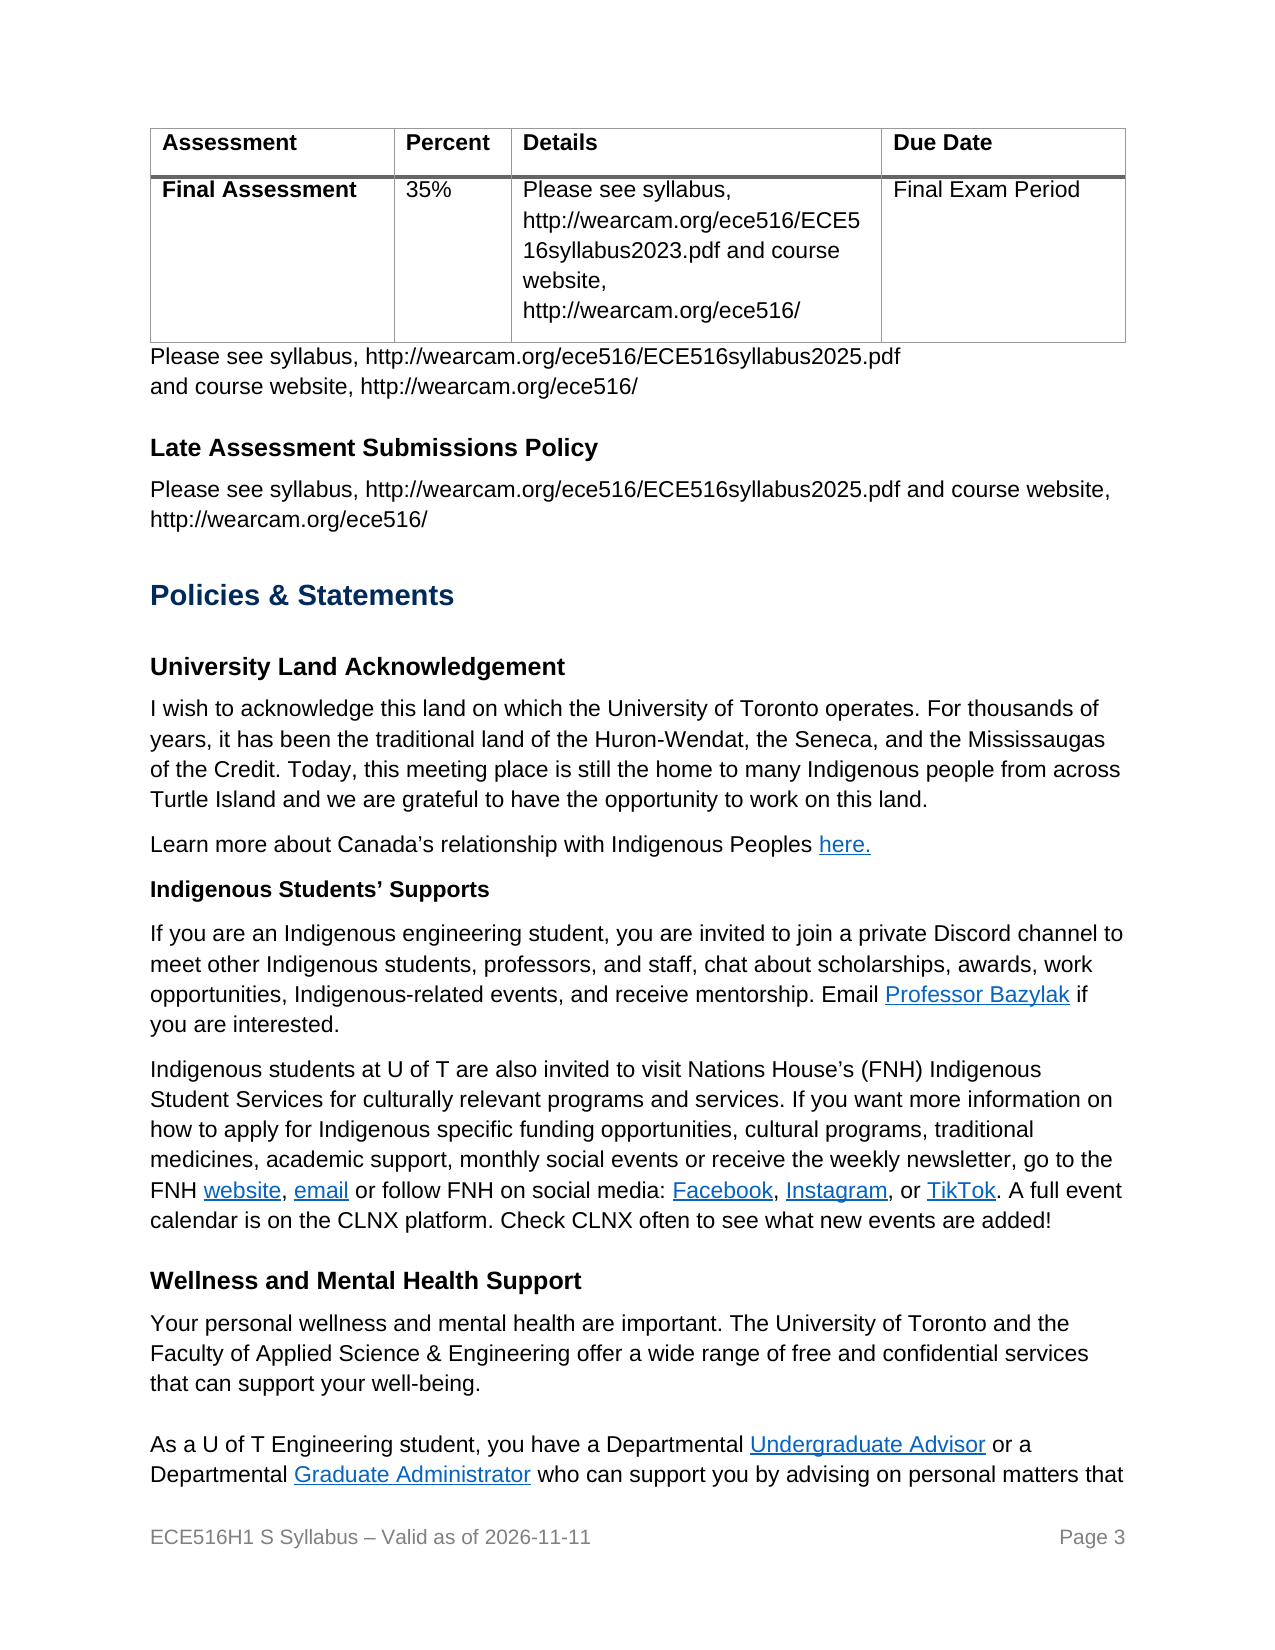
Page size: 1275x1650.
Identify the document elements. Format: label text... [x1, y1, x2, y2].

table_cell Final Assessment [151, 179, 394, 342]
table_header Due Date [882, 129, 1125, 175]
text Indigenous students at U of T are also invited to visit Nations House’s (FNH) Indigenous Student Services for culturally relevant programs and services. If you want more information on how to apply for Indigenous specific funding opportunities, cultural programs, traditional medicines, academic support, monthly social events or receive the weekly newsletter, go to the FNH website, email or follow FNH on social media: Facebook, Instagram, or TikTok. A full event calendar is on the CLNX platform. Check CLNX often to see what new events are added! [150, 1056, 1125, 1233]
table_header Percent [395, 129, 511, 175]
text If you are an Indigenous engineering student, you are invited to join a private Discord channel to meet other Indigenous students, professors, and staff, chat about scholarships, awards, work opportunities, Indigenous-related events, and receive mentorship. Email Professor Bazylak if you are interested. [150, 920, 1125, 1037]
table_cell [512, 179, 881, 342]
subtitle Policies & Statements [150, 578, 1125, 612]
subtitle Late Assessment Submissions Policy [150, 433, 1125, 461]
text Indigenous Students’ Supports [150, 876, 1125, 902]
subtitle Wellness and Mental Health Support [150, 1266, 1125, 1295]
subtitle University Land Acknowledgement [150, 652, 1125, 681]
table_cell Final Exam Period [882, 179, 1125, 342]
text I wish to acknowledge this land on which the University of Toronto operates. For thousands of years, it has been the traditional land of the Huron-Wendat, the Seneca, and the Mississaugas of the Credit. Today, this meeting place is still the home to many Indigenous people from across Turtle Island and we are grateful to have the opportunity to work on this land. [150, 695, 1125, 812]
table_header Assessment [151, 129, 394, 175]
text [150, 1310, 1125, 1487]
text Please see syllabus, http://wearcam.org/ece516/ECE516syllabus2025.pdf and course website, http://wearcam.org/ece516/ [150, 476, 1125, 533]
table_header Details [512, 129, 881, 175]
table_cell 35% [395, 179, 511, 342]
text Learn more about Canada’s relationship with Indigenous Peoples here. [150, 831, 1125, 857]
text Please see syllabus, http://wearcam.org/ece516/ECE516syllabus2025.pdf and course website, http://wearcam.org/ece516/ [150, 343, 1125, 399]
